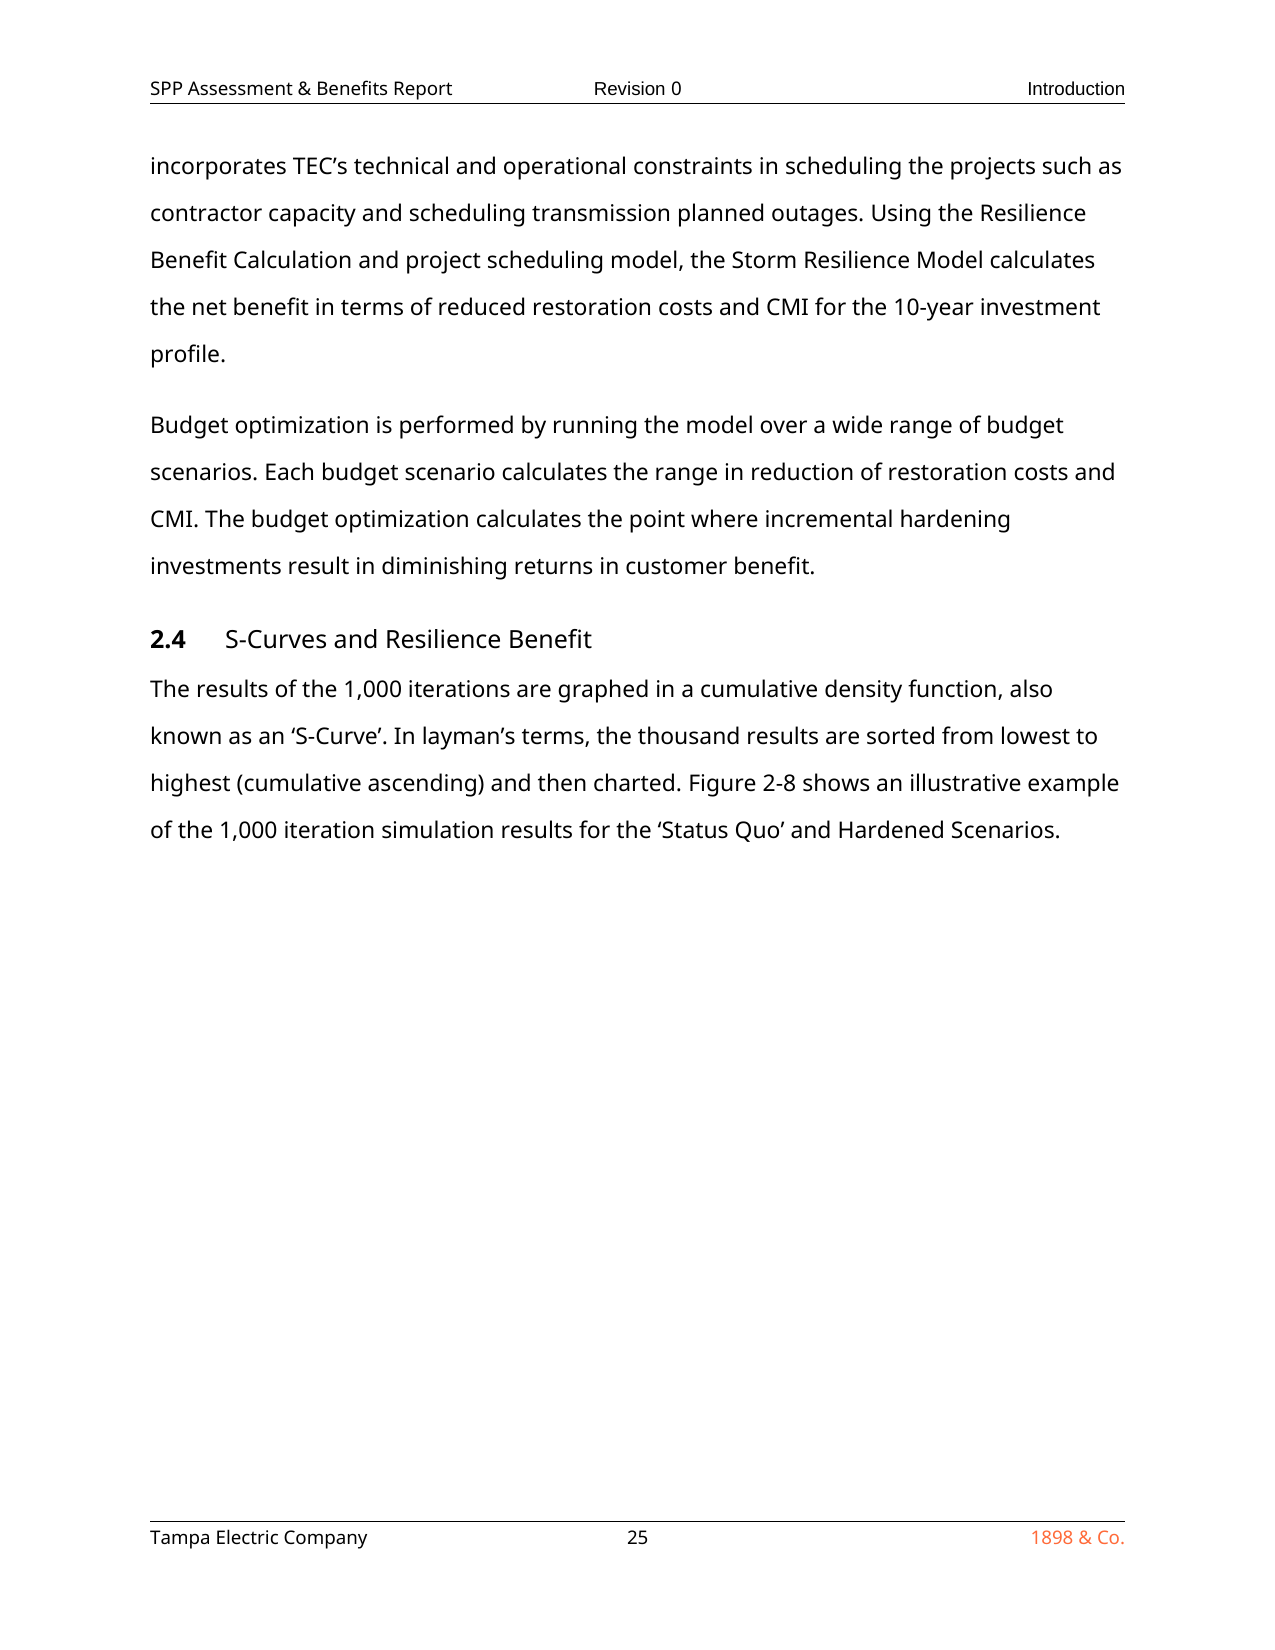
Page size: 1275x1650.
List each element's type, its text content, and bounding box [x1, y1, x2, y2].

text Budget optimization is performed by running the model over a wide range of budget scenarios. Each budget scenario calculates the range in reduction of restoration costs and CMI. The budget optimization calculates the point where incremental hardening investments result in diminishing returns in customer benefit. [150, 409, 1125, 581]
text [150, 150, 1125, 369]
text The results of the 1,000 iterations are graphed in a cumulative density function, also known as an ‘S-Curve’. In layman’s terms, the thousand results are sorted from lowest to highest (cumulative ascending) and then charted. Figure 2-3 shows an illustrative example of the 1,000 iteration simulation results for the ‘Status Quo’ and Hardened Scenarios. [150, 673, 1125, 845]
subtitle S-Curves and Resilience Benefit [150, 622, 1125, 656]
